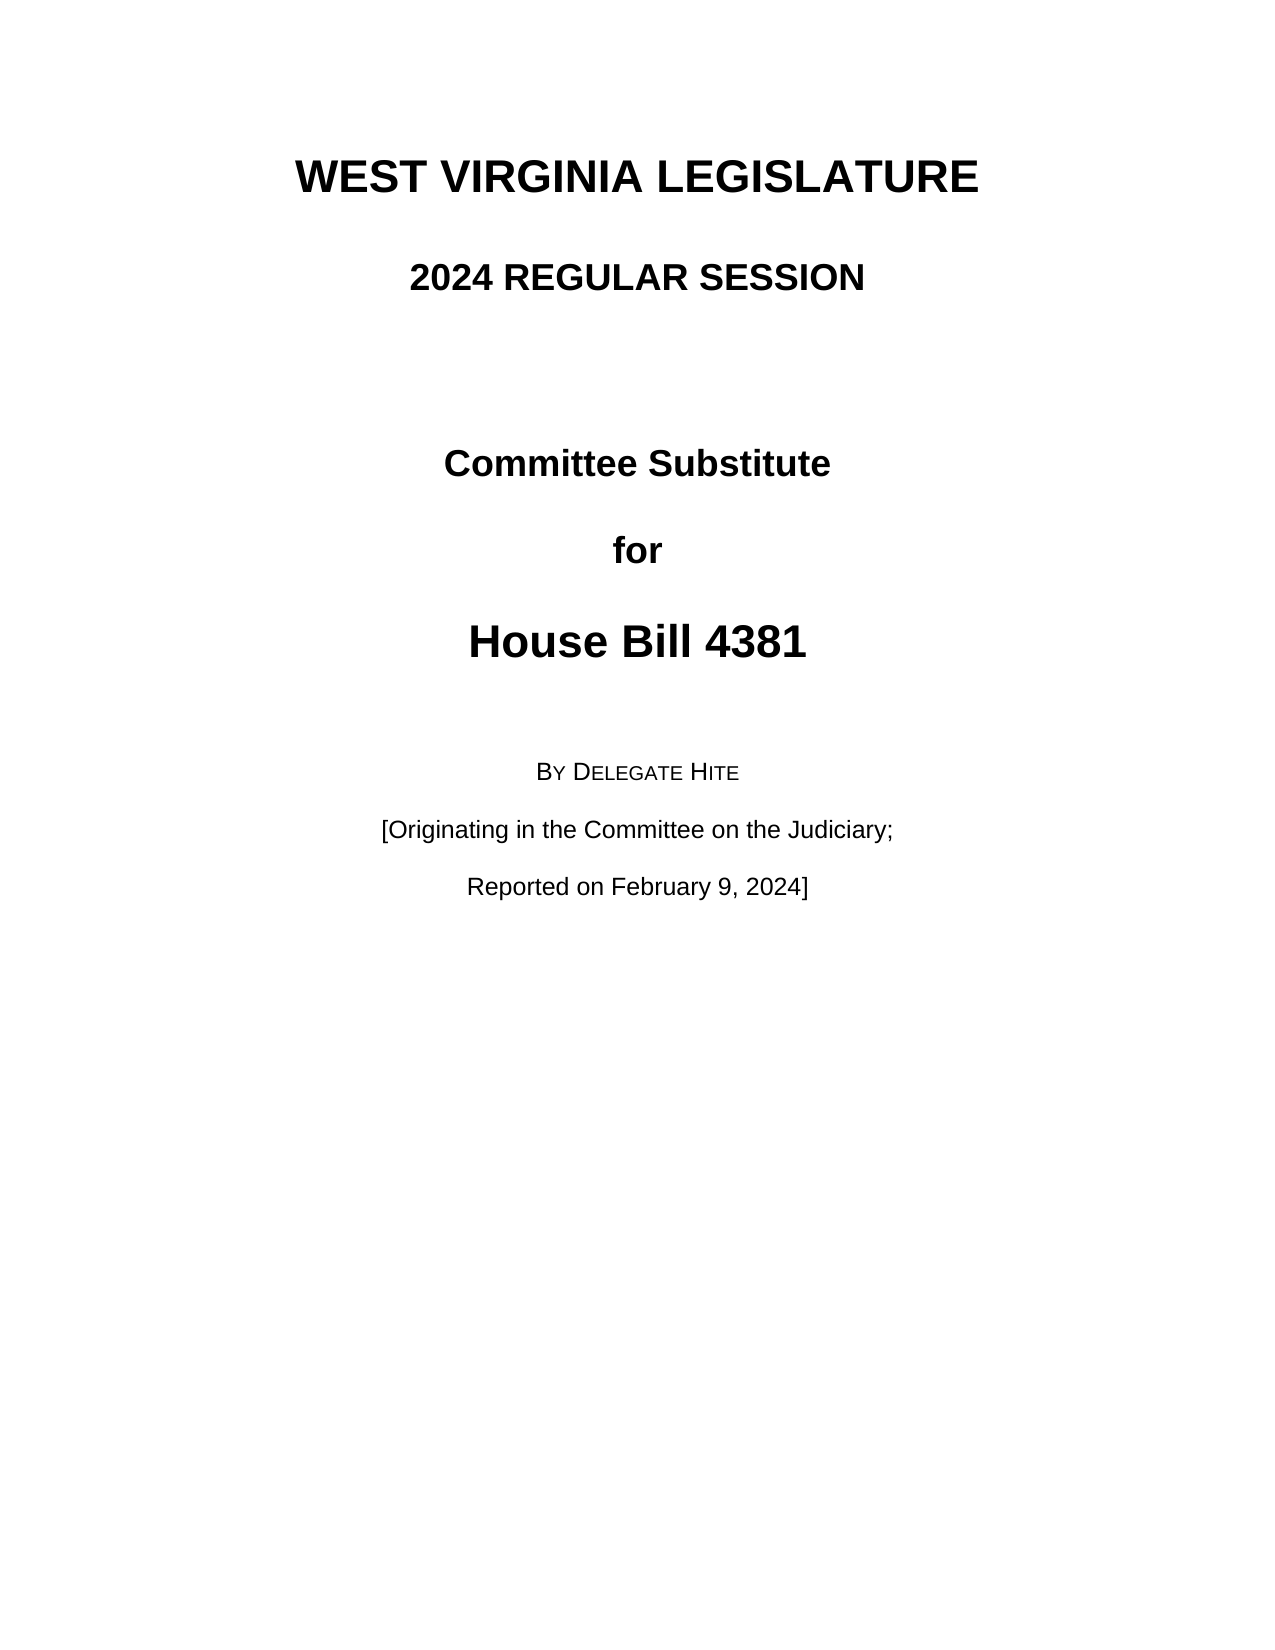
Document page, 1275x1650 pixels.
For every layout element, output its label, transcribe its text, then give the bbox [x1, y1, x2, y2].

text [] [337, 814, 937, 901]
title 2024 regular session [150, 255, 1125, 298]
text By Delegate Hite [337, 757, 937, 786]
title WEST virginia legislature [150, 150, 1125, 203]
text Bill [150, 614, 1125, 667]
title for [150, 528, 1125, 571]
